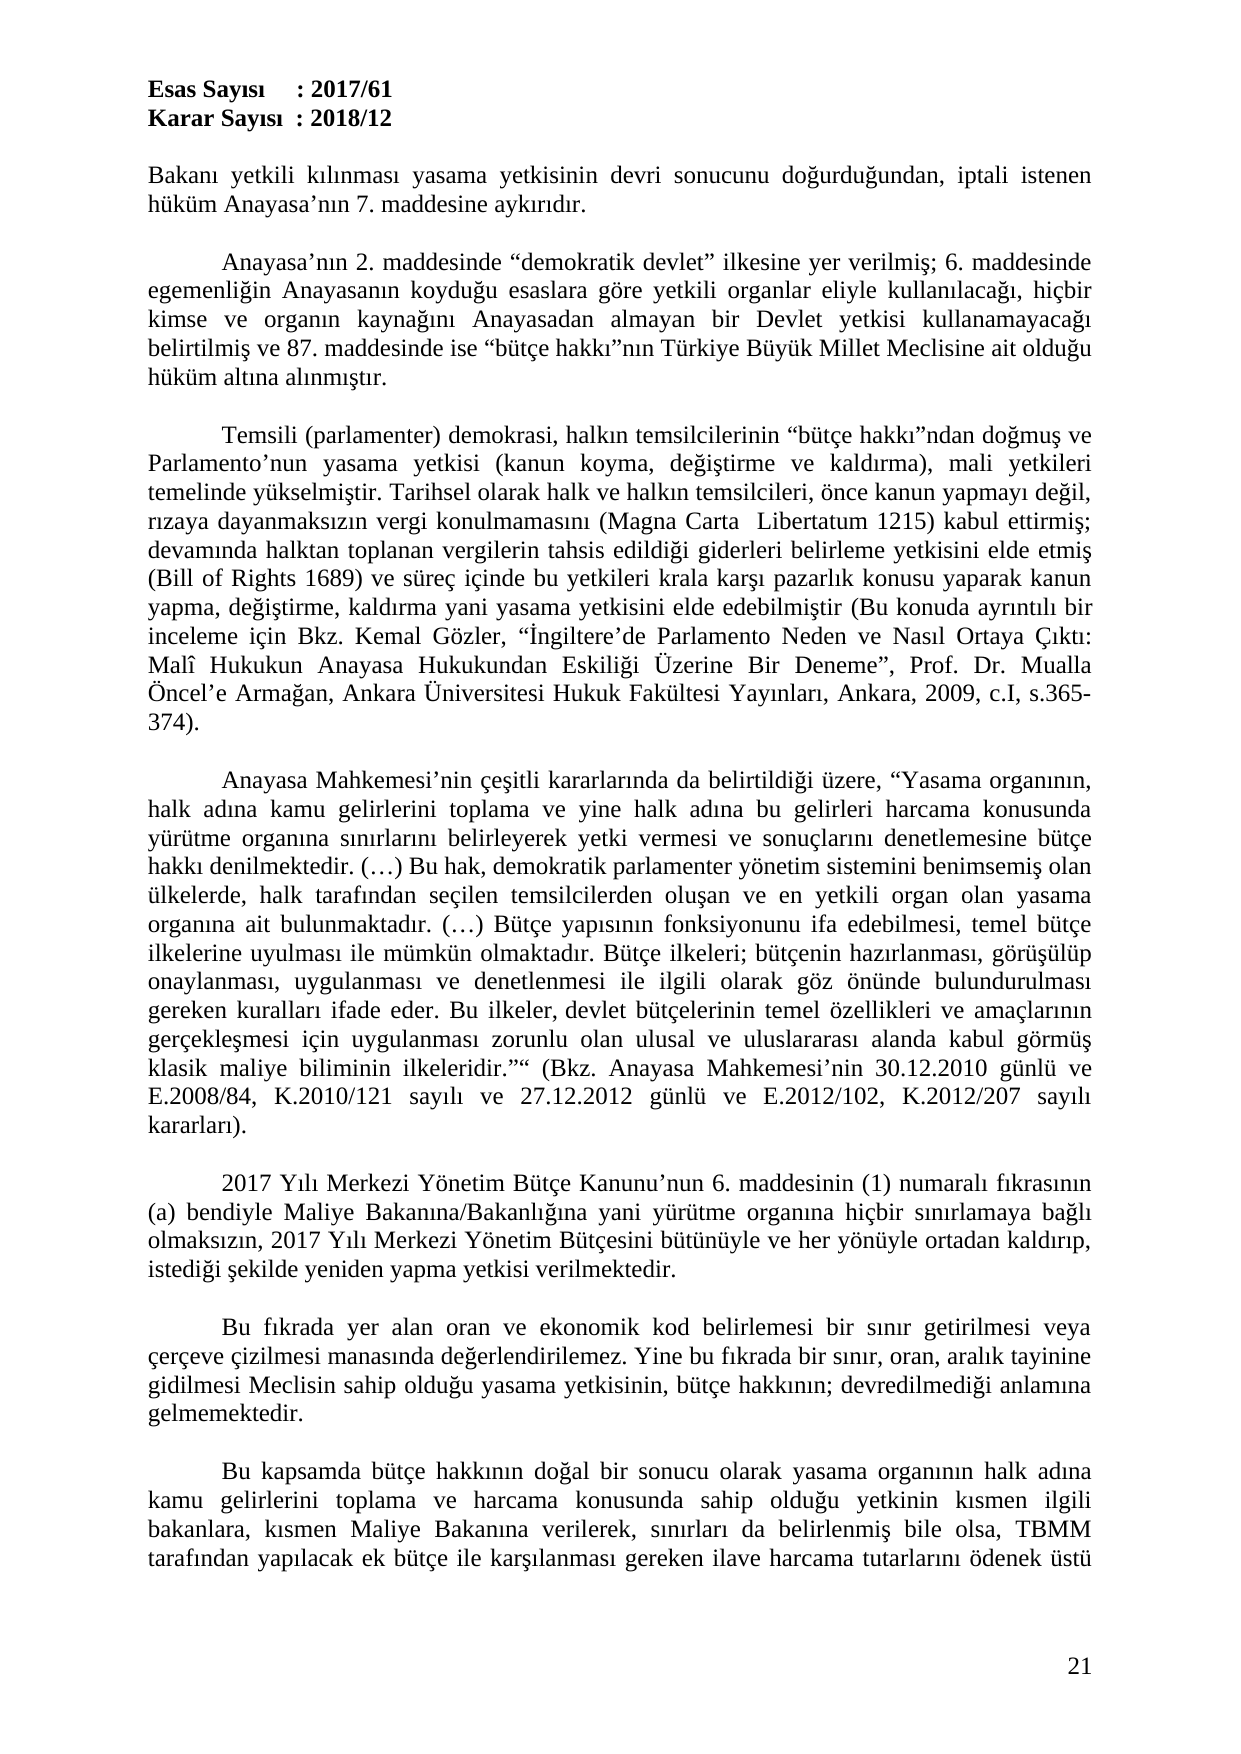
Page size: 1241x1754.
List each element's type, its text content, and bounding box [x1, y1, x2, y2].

text 2017 Yılı Merkezi Yönetim Bütçe Kanunu’nun 6. maddesinin (1) numaralı fıkrasının (a) bendiyle Maliye Bakanına/Bakanlığına yani yürütme organına hiçbir sınırlamaya bağlı olmaksızın, 2017 Yılı Merkezi Yönetim Bütçesini bütünüyle ve her yönüyle ortadan kaldırıp, istediği şekilde yeniden yapma yetkisi verilmektedir. [148, 1168, 1093, 1283]
text Bu fıkrada yer alan oran ve ekonomik kod belirlemesi bir sınır getirilmesi veya çerçeve çizilmesi manasında değerlendirilemez. Yine bu fıkrada bir sınır, oran, aralık tayinine gidilmesi Meclisin sahip olduğu yasama yetkisinin, bütçe hakkının; devredilmediği anlamına gelmemektedir. [148, 1312, 1093, 1427]
text Anayasa’nın 2. maddesinde “demokratik devlet” ilkesine yer verilmiş; 6. maddesinde egemenliğin Anayasanın koyduğu esaslara göre yetkili organlar eliyle kullanılacağı, hiçbir kimse ve organın kaynağını Anayasadan almayan bir Devlet yetkisi kullanamayacağı belirtilmiş ve 87. maddesinde ise “bütçe hakkı”nın Türkiye Büyük Millet Meclisine ait olduğu hüküm altına alınmıştır. [148, 247, 1093, 391]
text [148, 160, 1093, 218]
text Anayasa Mahkemesi’nin çeşitli kararlarında da belirtildiği üzere, “Yasama organının, halk adına kamu gelirlerini toplama ve yine halk adına bu gelirleri harcama konusunda yürütme organına sınırlarını belirleyerek yetki vermesi ve sonuçlarını denetlemesine bütçe hakkı denilmektedir. (…) Bu hak, demokratik parlamenter yönetim sistemini benimsemiş olan ülkelerde, halk tarafından seçilen temsilcilerden oluşan ve en yetkili organ olan yasama organına ait bulunmaktadır. (…) Bütçe yapısının fonksiyonunu ifa edebilmesi, temel bütçe ilkelerine uyulması ile mümkün olmaktadır. Bütçe ilkeleri; bütçenin hazırlanması, görüşülüp onaylanması, uygulanması ve denetlenmesi ile ilgili olarak göz önünde bulundurulması gereken kuralları ifade eder. Bu ilkeler, devlet bütçelerinin temel özellikleri ve amaçlarının gerçekleşmesi için uygulanması zorunlu olan ulusal ve uluslararası alanda kabul görmüş klasik maliye biliminin ilkeleridir.”“ (Bkz. Anayasa Mahkemesi’nin 30.12.2010 günlü ve E.2008/84, K.2010/121 sayılı ve 27.12.2012 günlü ve E.2012/102, K.2012/207 sayılı kararları). [148, 765, 1093, 1139]
text Temsili (parlamenter) demokrasi, halkın temsilcilerinin “bütçe hakkı”ndan doğmuş ve Parlamento’nun yasama yetkisi (kanun koyma, değiştirme ve kaldırma), mali yetkileri temelinde yükselmiştir. Tarihsel olarak halk ve halkın temsilcileri, önce kanun yapmayı değil, rızaya dayanmaksızın vergi konulmamasını (Magna Carta Libertatum 1215) kabul ettirmiş; devamında halktan toplanan vergilerin tahsis edildiği giderleri belirleme yetkisini elde etmiş (Bill of Rights 1689) ve süreç içinde bu yetkileri krala karşı pazarlık konusu yaparak kanun yapma, değiştirme, kaldırma yani yasama yetkisini elde edebilmiştir (Bu konuda ayrıntılı bir inceleme için Bkz. Kemal Gözler, “İngiltere’de Parlamento Neden ve Nasıl Ortaya Çıktı: Malî Hukukun Anayasa Hukukundan Eskiliği Üzerine Bir Deneme”, Prof. Dr. Mualla Öncel’e Armağan, Ankara Üniversitesi Hukuk Fakültesi Yayınları, Ankara, 2009, c.I, s.365-374). [148, 420, 1093, 736]
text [148, 1456, 1093, 1571]
